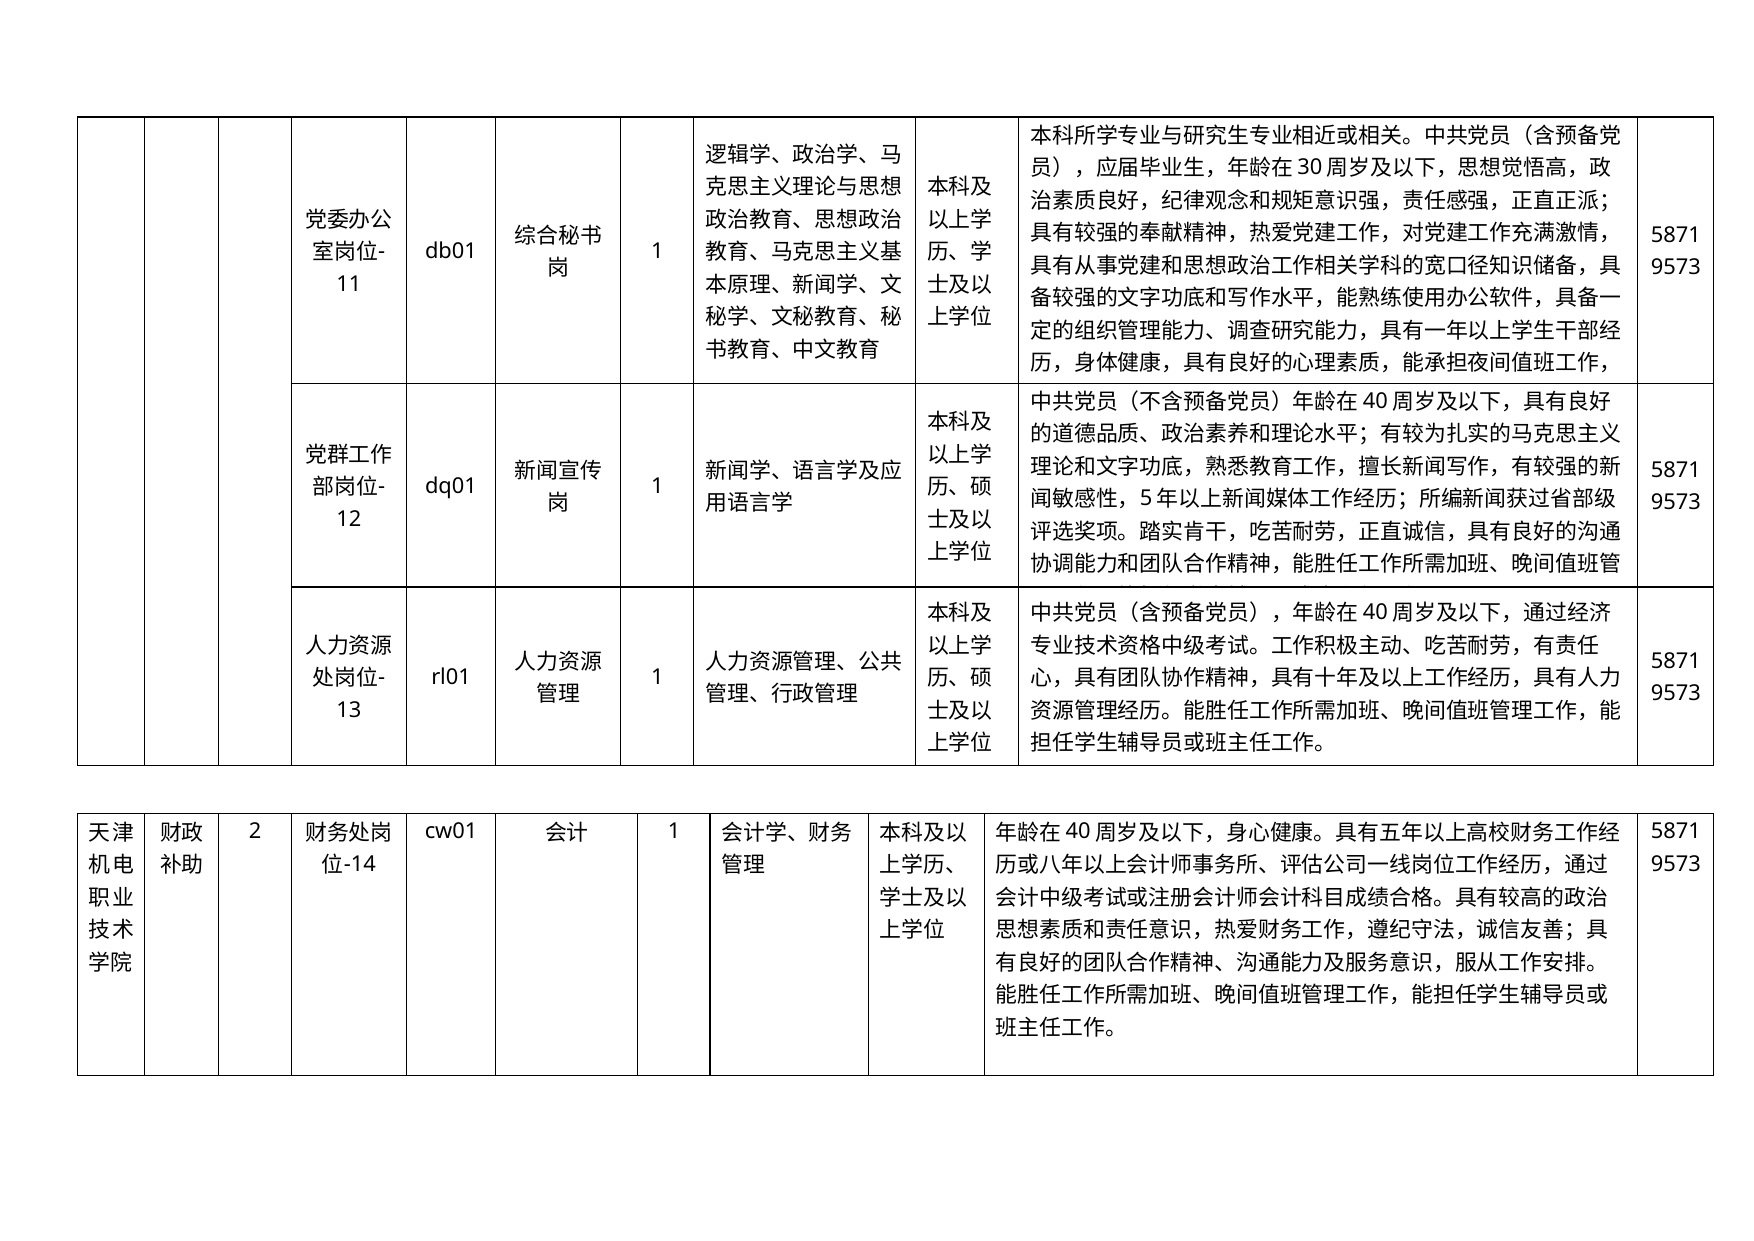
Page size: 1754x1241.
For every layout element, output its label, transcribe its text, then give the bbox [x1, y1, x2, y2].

table_cell 本科所学专业与研究生专业相近或相关。中共党员（含预备党员），应届毕业生，年龄在30周岁及以下，思想觉悟高，政治素质良好，纪律观念和规矩意识强，责任感强，正直正派；具有较强的奉献精神，热爱党建工作，对党建工作充满激情，具有从事党建和思想政治工作相关学科的宽口径知识储备，具备较强的文字功底和写作水平，能熟练使用办公软件，具备一定的组织管理能力、调查研究能力，具有一年以上学生干部经历，身体健康，具有良好的心理素质，能承担夜间值班工作，服从学校工作安排。作风正派、廉洁自律。能胜任工作所需加班、晚间值班管理工作，能担任学生辅导员或班主任工作。 [1019, 118, 1637, 382]
table_header 5871 9573 [1638, 814, 1713, 1075]
table_header 会计 [496, 814, 637, 1075]
table_cell 人力资源处岗位-13 [292, 588, 406, 764]
table_cell 5871 9573 [1638, 384, 1713, 586]
table_cell 5871 9573 [1638, 118, 1713, 382]
table_cell 1 [621, 588, 693, 764]
table_cell 中共党员（不含预备党员）年龄在40周岁及以下，具有良好的道德品质、政治素养和理论水平；有较为扎实的马克思主义理论和文字功底，熟悉教育工作，擅长新闻写作，有较强的新闻敏感性，5年以上新闻媒体工作经历；所编新闻获过省部级评选奖项。踏实肯干，吃苦耐劳，正直诚信，具有良好的沟通协调能力和团队合作精神，能胜任工作所需加班、晚间值班管理工作，能担任学生辅导员或班主任工作。 [1019, 384, 1637, 586]
table_cell 人力资源管理、公共管理、行政管理 [694, 588, 915, 764]
table_header 财务处岗位-14 [292, 814, 406, 1075]
table_header 年龄在40周岁及以下，身心健康。具有五年以上高校财务工作经历或八年以上会计师事务所、评估公司一线岗位工作经历，通过会计中级考试或注册会计师会计科目成绩合格。具有较高的政治思想素质和责任意识，热爱财务工作，遵纪守法，诚信友善；具有良好的团队合作精神、沟通能力及服务意识，服从工作安排。能胜任工作所需加班、晚间值班管理工作，能担任学生辅导员或班主任工作。 [985, 814, 1637, 1075]
table_cell 党群工作部岗位-12 [292, 384, 406, 586]
table_cell 人力资源管理 [496, 588, 620, 764]
table_cell 本科及以上学历、硕士及以上学位 [916, 384, 1018, 586]
table_cell 5871 9573 [1638, 588, 1713, 764]
table_header 1 [638, 814, 709, 1075]
table_cell 新闻学、语言学及应用语言学 [694, 384, 915, 586]
table_header 会计学、财务管理 [711, 814, 868, 1075]
table_cell 新闻宣传岗 [496, 384, 620, 586]
table_cell 中共党员（含预备党员），年龄在40周岁及以下，通过经济专业技术资格中级考试。工作积极主动、吃苦耐劳，有责任心，具有团队协作精神，具有十年及以上工作经历，具有人力资源管理经历。能胜任工作所需加班、晚间值班管理工作，能担任学生辅导员或班主任工作。 [1019, 588, 1637, 764]
table_cell 1 [621, 384, 693, 586]
table_cell dq01 [407, 384, 495, 586]
table_header 本科及以上学历、学士及以上学位 [869, 814, 984, 1075]
table_cell rl01 [407, 588, 495, 764]
table_header 财政补助 [145, 814, 218, 1075]
table_cell db01 [407, 118, 495, 382]
table_cell 党委办公室岗位-11 [292, 118, 406, 382]
table_header 2 [219, 814, 291, 1075]
table_header cw01 [407, 814, 495, 1075]
table_cell 综合秘书岗 [496, 118, 620, 382]
table_header 天津机电职业技术学院 [78, 814, 144, 1075]
table_cell 逻辑学、政治学、马克思主义理论与思想政治教育、思想政治教育、马克思主义基本原理、新闻学、文秘学、文秘教育、秘书教育、中文教育 [694, 118, 915, 382]
table_cell 本科及以上学历、学士及以上学位 [916, 118, 1018, 382]
table_cell 本科及以上学历、硕士及以上学位 [916, 588, 1018, 764]
table_cell 1 [621, 118, 693, 382]
